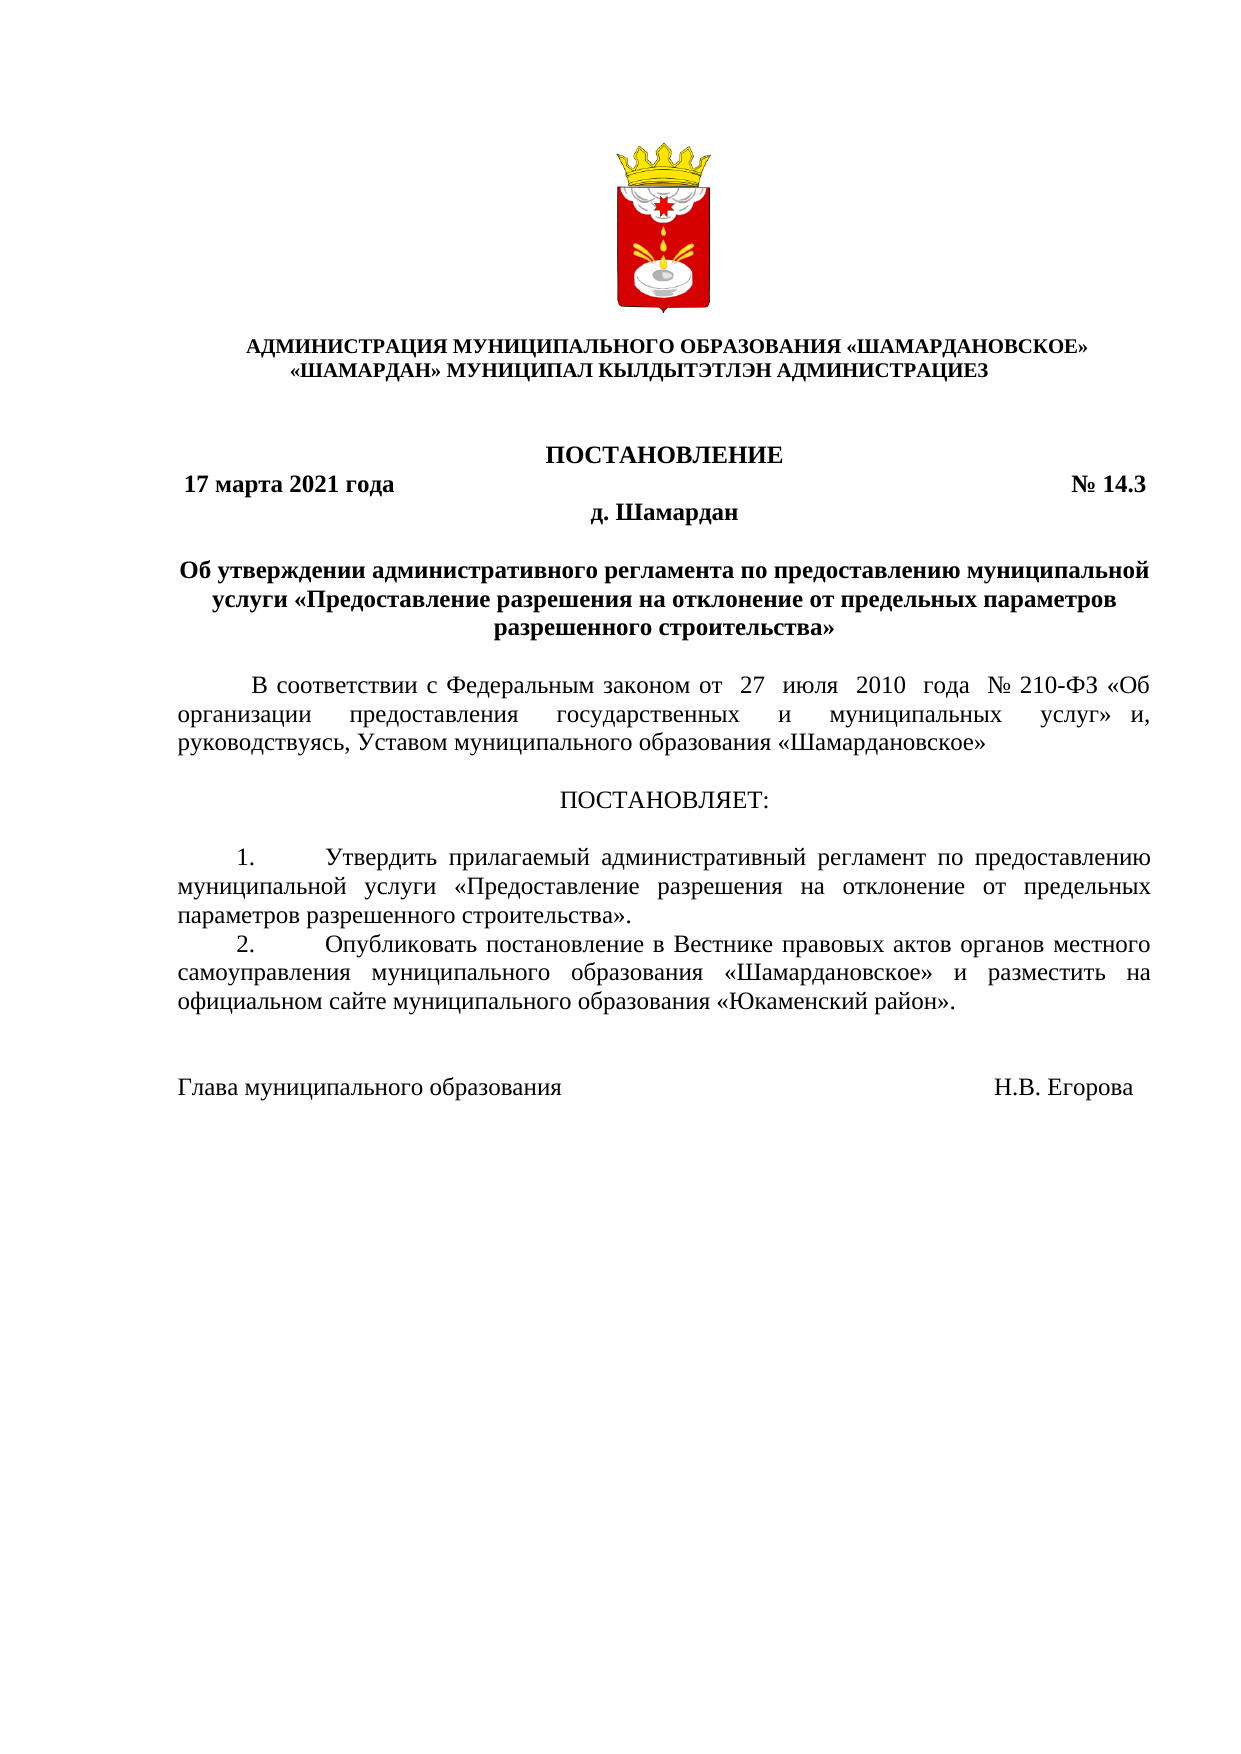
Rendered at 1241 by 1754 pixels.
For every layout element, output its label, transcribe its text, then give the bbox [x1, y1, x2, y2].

text «ШАМАРДАН» МУНИЦИПАЛ КЫЛДЫТЭТЛЭН АДМИНИСТРАЦИЕЗ [177, 358, 1101, 382]
text д. Шамардан [177, 497, 1152, 526]
list Утвердить прилагаемый административный регламент по предоставлению муниципальной услуги «Предоставление разрешения на отклонение от предельных параметров разрешенного строительства». [177, 842, 1152, 929]
text ПОСТАНОВЛЕНИЕ [177, 440, 1152, 469]
text 17 марта 2021 года № 14.3 [177, 469, 1152, 497]
list Опубликовать постановление в Вестнике правовых актов органов местного самоуправления муниципального образования «Шамардановское» и разместить на официальном сайте муниципального образования «Юкаменский район». [177, 929, 1152, 1015]
text ПОСТАНОВЛЯЕТ: [177, 785, 1152, 814]
text В соответствии с Федеральным законом от 27 июля 2010 года № 210-ФЗ «Об организации предоставления государственных и муниципальных услуг» и, руководствуясь, Уставом муниципального образования «Шамардановское» [177, 670, 1152, 756]
text Об утверждении административного регламента по предоставлению муниципальной услуги «Предоставление разрешения на отклонение от предельных параметров разрешенного строительства» [177, 555, 1152, 641]
text АДМИНИСТРАЦИЯ МУНИЦИПАЛЬНОГО ОБРАЗОВАНИЯ «ШАМАРДАНОВСКОЕ» [177, 334, 1101, 358]
text Глава муниципального образования Н.В. Егорова [177, 1072, 1152, 1101]
picture [610, 138, 719, 316]
